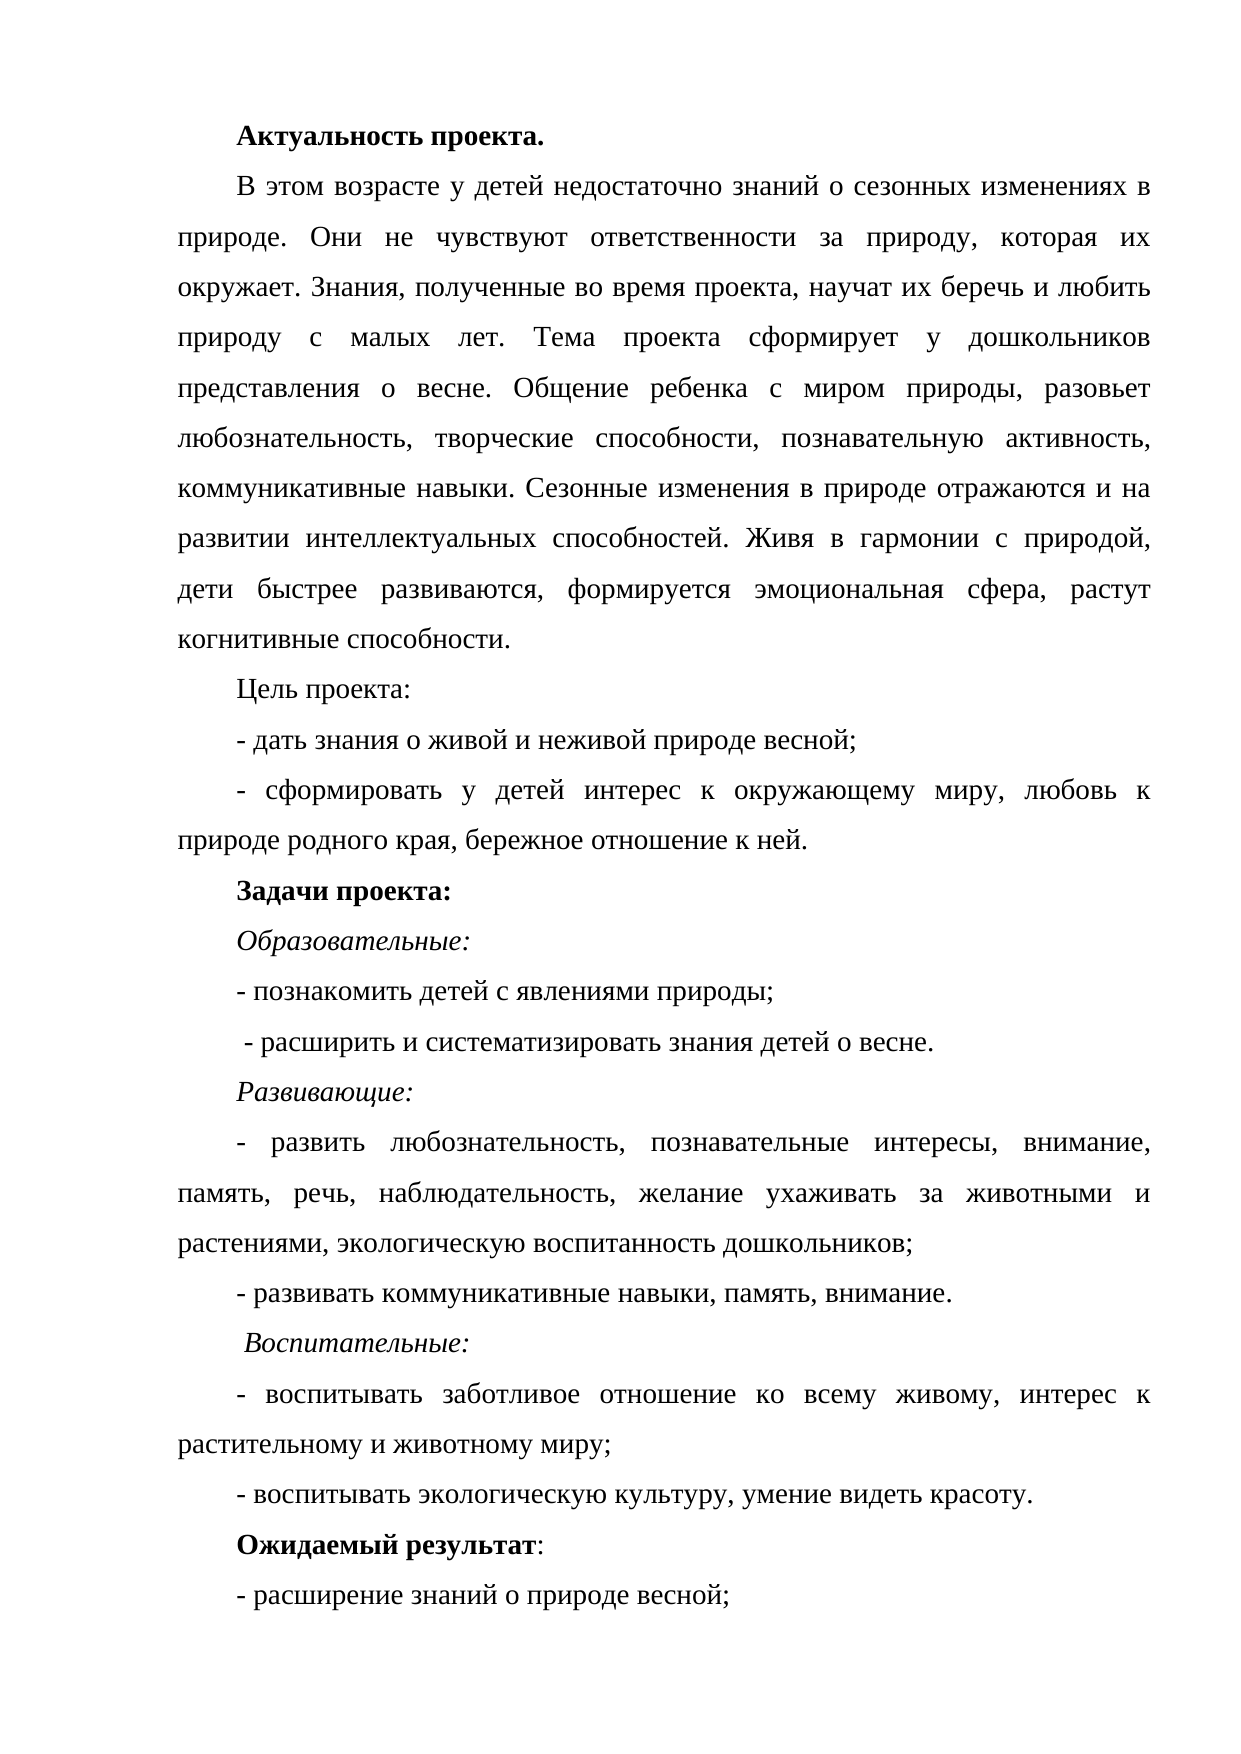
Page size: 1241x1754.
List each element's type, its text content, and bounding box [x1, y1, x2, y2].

text - дать знания о живой и неживой природе весной; [177, 722, 1152, 755]
text Задачи проекта: [177, 873, 1152, 906]
text Воспитательные: [177, 1326, 1152, 1359]
text В этом возрасте у детей недостаточно знаний о сезонных изменениях в природе. Они не чувствуют ответственности за природу, которая их окружает. Знания, полученные во время проекта, научат их беречь и любить природу с малых лет. Тема проекта сформирует у дошкольников представления о весне. Общение ребенка с миром природы, разовьет любознательность, творческие способности, познавательную активность, коммуникативные навыки. Сезонные изменения в природе отражаются и на развитии интеллектуальных способностей. Живя в гармонии с природой, дети быстрее развиваются, формируется эмоциональная сфера, растут когнитивные способности. [177, 168, 1152, 655]
text Актуальность проекта. [177, 118, 1152, 152]
text - расширить и систематизировать знания детей о весне. [177, 1024, 1152, 1057]
text - развивать коммуникативные навыки, память, внимание. [177, 1275, 1152, 1309]
text Цель проекта: [177, 672, 1152, 705]
text - воспитывать заботливое отношение ко всему живому, интерес к растительному и животному миру; [177, 1376, 1152, 1460]
text - познакомить детей с явлениями природы; [177, 973, 1152, 1007]
text - воспитывать экологическую культуру, умение видеть красоту. [177, 1477, 1152, 1510]
text - сформировать у детей интерес к окружающему миру, любовь к природе родного края, бережное отношение к ней. [177, 772, 1152, 856]
text Образовательные: [177, 923, 1152, 957]
text - развить любознательность, познавательные интересы, внимание, память, речь, наблюдательность, желание ухаживать за животными и растениями, экологическую воспитанность дошкольников; [177, 1124, 1152, 1258]
text Ожидаемый результат: [177, 1527, 1152, 1560]
text Развивающие: [177, 1074, 1152, 1108]
text - расширение знаний о природе весной; [177, 1577, 1152, 1611]
